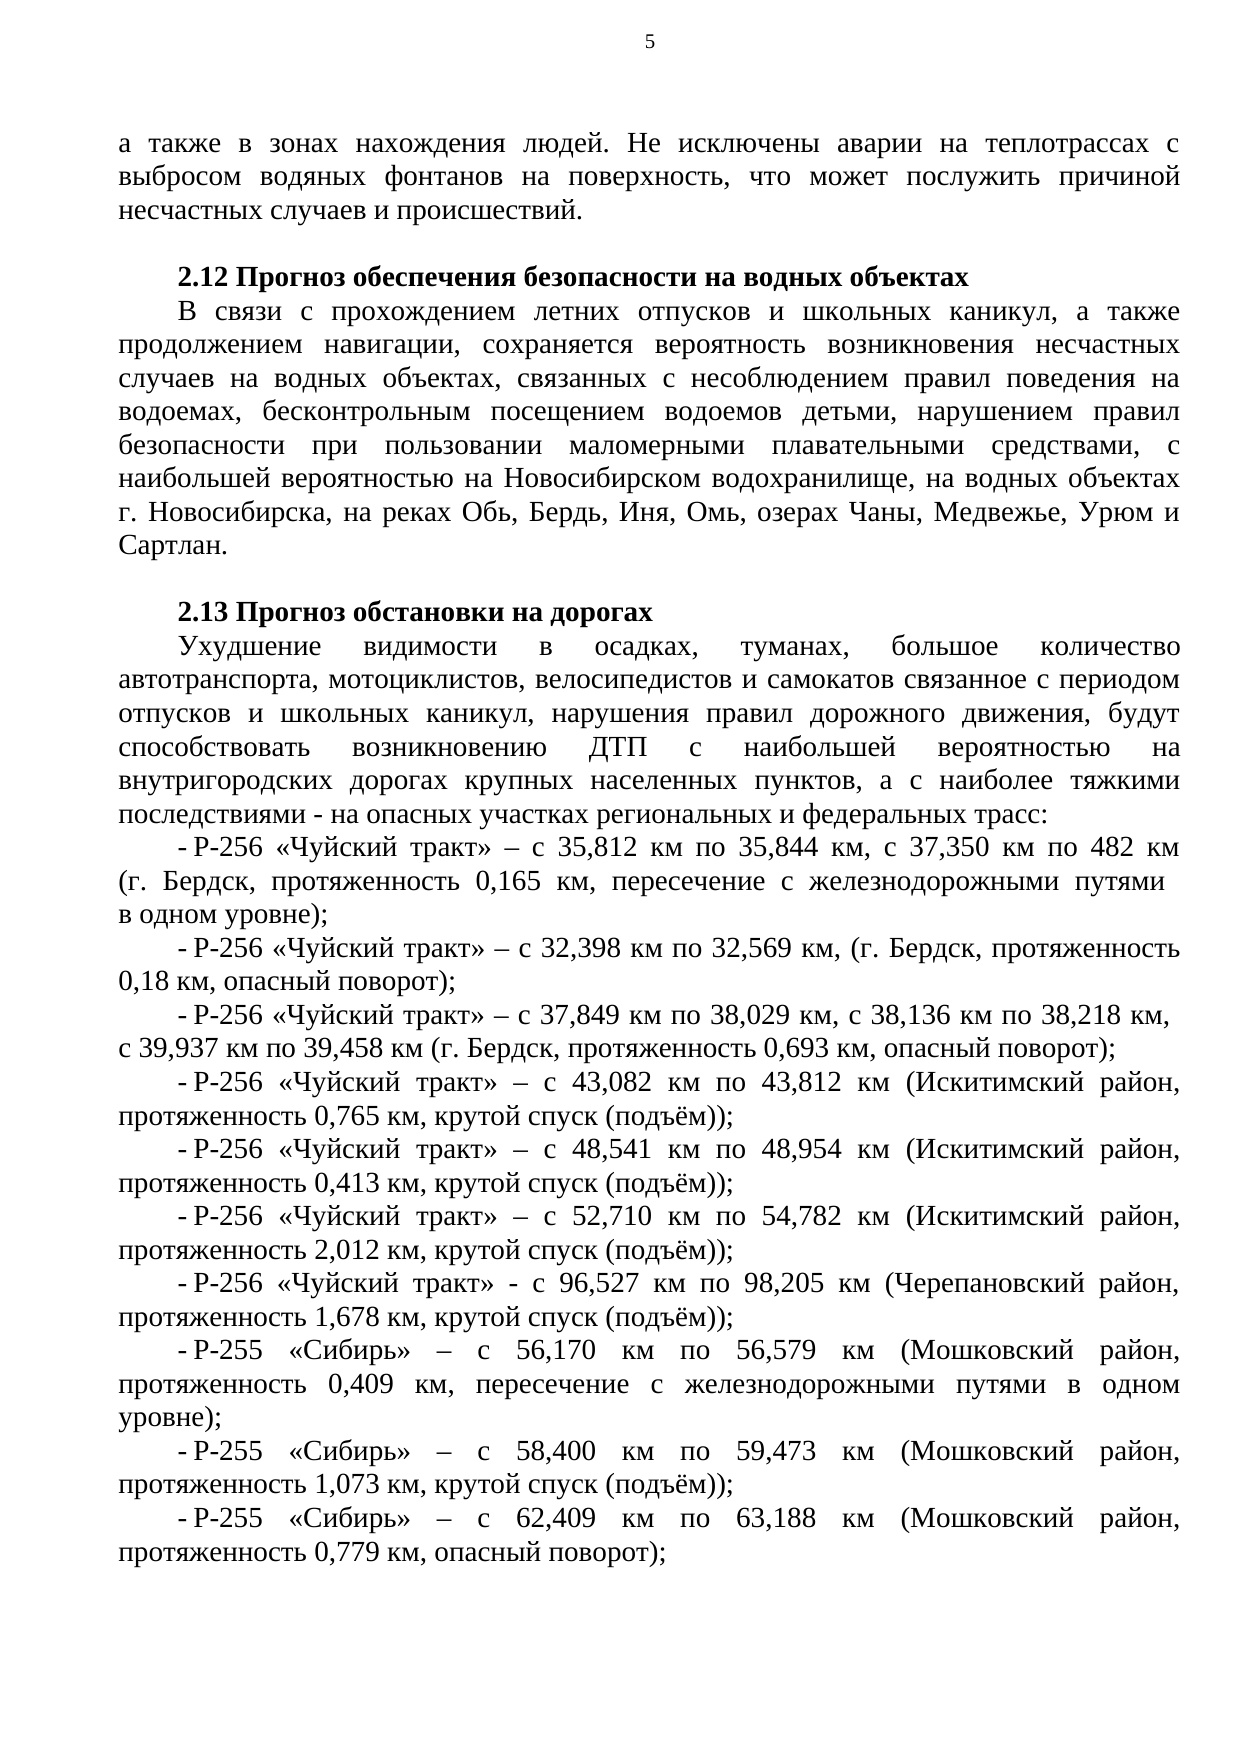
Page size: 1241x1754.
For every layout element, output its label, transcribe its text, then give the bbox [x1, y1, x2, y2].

text - Р-256 «Чуйский тракт» – с 52,710 км по 54,782 км (Искитимский район, протяженность 2,012 км, крутой спуск (подъём)); [118, 1198, 1181, 1265]
text - Р-256 «Чуйский тракт» – с 48,541 км по 48,954 км (Искитимский район, протяженность 0,413 км, крутой спуск (подъём)); [118, 1131, 1181, 1198]
text 2.13 Прогноз обстановки на дорогах [118, 594, 1181, 628]
text - Р-256 «Чуйский тракт» – с 37,849 км по 38,029 км, с 38,136 км по 38,218 км, с 39,937 км по 39,458 км (г. Бердск, протяженность 0,693 км, опасный поворот); [118, 997, 1181, 1064]
text - Р-256 «Чуйский тракт» – с 43,082 км по 43,812 км (Искитимский район, протяженность 0,765 км, крутой спуск (подъём)); [118, 1064, 1181, 1131]
text Ухудшение видимости в осадках, туманах, большое количество автотранспорта, мотоциклистов, велосипедистов и самокатов связанное с периодом отпусков и школьных каникул, нарушения правил дорожного движения, будут способствовать возникновению ДТП с наибольшей вероятностью на внутригородских дорогах крупных населенных пунктов, а с наиболее тяжкими последствиями - на опасных участках региональных и федеральных трасс: [118, 628, 1181, 829]
text - Р-255 «Сибирь» – с 56,170 км по 56,579 км (Мошковский район, протяженность 0,409 км, пересечение с железнодорожными путями в одном уровне); [118, 1332, 1181, 1433]
text - Р-255 «Сибирь» – с 62,409 км по 63,188 км (Мошковский район, протяженность 0,779 км, опасный поворот); [118, 1500, 1181, 1567]
text - Р-255 «Сибирь» – с 58,400 км по 59,473 км (Мошковский район, протяженность 1,073 км, крутой спуск (подъём)); [118, 1433, 1181, 1500]
text - Р-256 «Чуйский тракт» – с 32,398 км по 32,569 км, (г. Бердск, протяженность 0,18 км, опасный поворот); [118, 930, 1181, 997]
text - Р-256 «Чуйский тракт» – с 35,812 км по 35,844 км, с 37,350 км по 482 км (г. Бердск, протяженность 0,165 км, пересечение с железнодорожными путями в одном уровне); [118, 829, 1181, 930]
text В связи с прохождением летних отпусков и школьных каникул, а также продолжением навигации, сохраняется вероятность возникновения несчастных случаев на водных объектах, связанных с несоблюдением правил поведения на водоемах, бесконтрольным посещением водоемов детьми, нарушением правил безопасности при пользовании маломерными плавательными средствами, с наибольшей вероятностью на Новосибирском водохранилище, на водных объектах г. Новосибирска, на реках Обь, Бердь, Иня, Омь, озерах Чаны, Медвежье, Урюм и Сартлан. [118, 293, 1181, 561]
text - Р-256 «Чуйский тракт» - с 96,527 км по 98,205 км (Черепановский район, протяженность 1,678 км, крутой спуск (подъём)); [118, 1265, 1181, 1332]
text 2.12 Прогноз обеспечения безопасности на водных объектах [118, 259, 1181, 293]
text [118, 125, 1181, 226]
